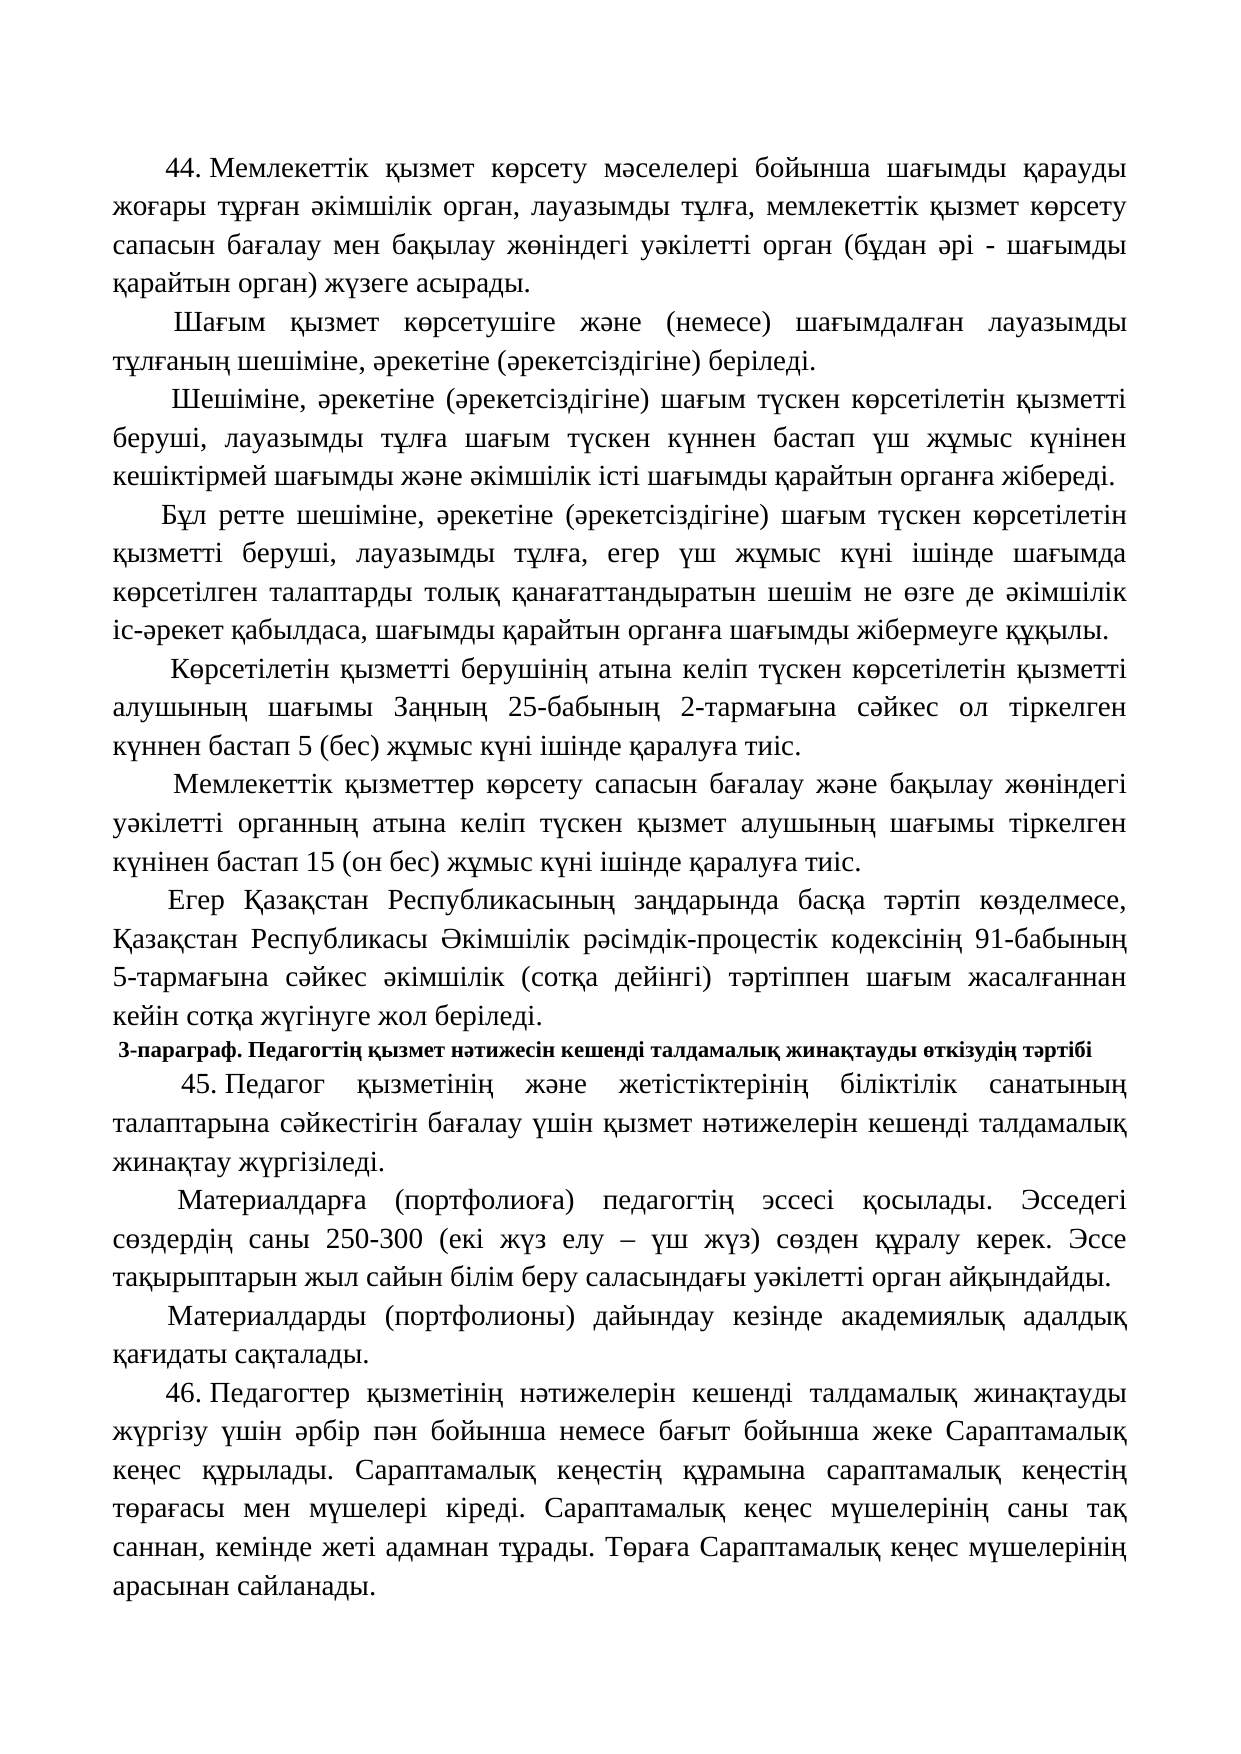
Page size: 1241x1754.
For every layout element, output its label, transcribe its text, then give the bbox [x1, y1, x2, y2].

text Мемлекеттік қызметтер көрсету сапасын бағалау және бақылау жөніндегі уәкілетті органның атына келіп түскен қызмет алушының шағымы тіркелген күнінен бастап 15 (он бес) жұмыс күні ішінде қаралуға тиіс. [112, 767, 1128, 877]
text Шағым қызмет көрсетушіге және (немесе) шағымдалған лауазымды тұлғаның шешіміне, әрекетіне (әрекетсіздігіне) беріледі. [112, 304, 1128, 376]
text Материалдарды (портфолионы) дайындау кезінде академиялық адалдық қағидаты сақталады. [112, 1298, 1128, 1370]
text 3-параграф. Педагогтің қызмет нәтижесін кешенді талдамалық жинақтауды өткізудің тәртібі [112, 1036, 1128, 1063]
text 44. Мемлекеттік қызмет көрсету мәселелері бойынша шағымды қарауды жоғары тұрған әкімшілік орган, лауазымды тұлға, мемлекеттік қызмет көрсету сапасын бағалау мен бақылау жөніндегі уәкілетті орган (бұдан әрі - шағымды қарайтын орган) жүзеге асырады. [112, 150, 1128, 299]
text Бұл ретте шешіміне, әрекетіне (әрекетсіздігіне) шағым түскен көрсетілетін қызметті беруші, лауазымды тұлға, егер үш жұмыс күні ішінде шағымда көрсетілген талаптарды толық қанағаттандыратын шешім не өзге де әкімшілік іс-әрекет қабылдаса, шағымды қарайтын органға шағымды жібермеуге құқылы. [112, 497, 1128, 646]
text 46. Педагогтер қызметінің нәтижелерін кешенді талдамалық жинақтауды жүргізу үшін әрбір пән бойынша немесе бағыт бойынша жеке Сараптамалық кеңес құрылады. Сараптамалық кеңестің құрамына сараптамалық кеңестің төрағасы мен мүшелері кіреді. Сараптамалық кеңес мүшелерінің саны тақ саннан, кемінде жеті адамнан тұрады. Төраға Сараптамалық кеңес мүшелерінің арасынан сайланады. [112, 1375, 1128, 1601]
text 45. Педагог қызметінің және жетістіктерінің біліктілік санатының талаптарына сәйкестігін бағалау үшін қызмет нәтижелерін кешенді талдамалық жинақтау жүргізіледі. [112, 1067, 1128, 1177]
text Көрсетілетін қызметті берушінің атына келіп түскен көрсетілетін қызметті алушының шағымы Заңның 25-бабының 2-тармағына сәйкес ол тіркелген күннен бастап 5 (бес) жұмыс күні ішінде қаралуға тиіс. [112, 651, 1128, 762]
text Шешіміне, әрекетіне (әрекетсіздігіне) шағым түскен көрсетілетін қызметті беруші, лауазымды тұлға шағым түскен күннен бастап үш жұмыс күнінен кешіктірмей шағымды және әкімшілік істі шағымды қарайтын органға жібереді. [112, 381, 1128, 492]
text Материалдарға (портфолиоға) педагогтің эссесі қосылады. Эсседегі сөздердің саны 250-300 (екі жүз елу – үш жүз) сөзден құралу керек. Эссе тақырыптарын жыл сайын білім беру саласындағы уәкілетті орган айқындайды. [112, 1182, 1128, 1293]
text Егер Қазақстан Республикасының заңдарында басқа тәртіп көзделмесе, Қазақстан Республикасы Әкімшілік рәсімдік-процестік кодексінің 91-бабының 5-тармағына сәйкес әкімшілік (сотқа дейінгі) тәртіппен шағым жасалғаннан кейін сотқа жүгінуге жол беріледі. [112, 882, 1128, 1031]
